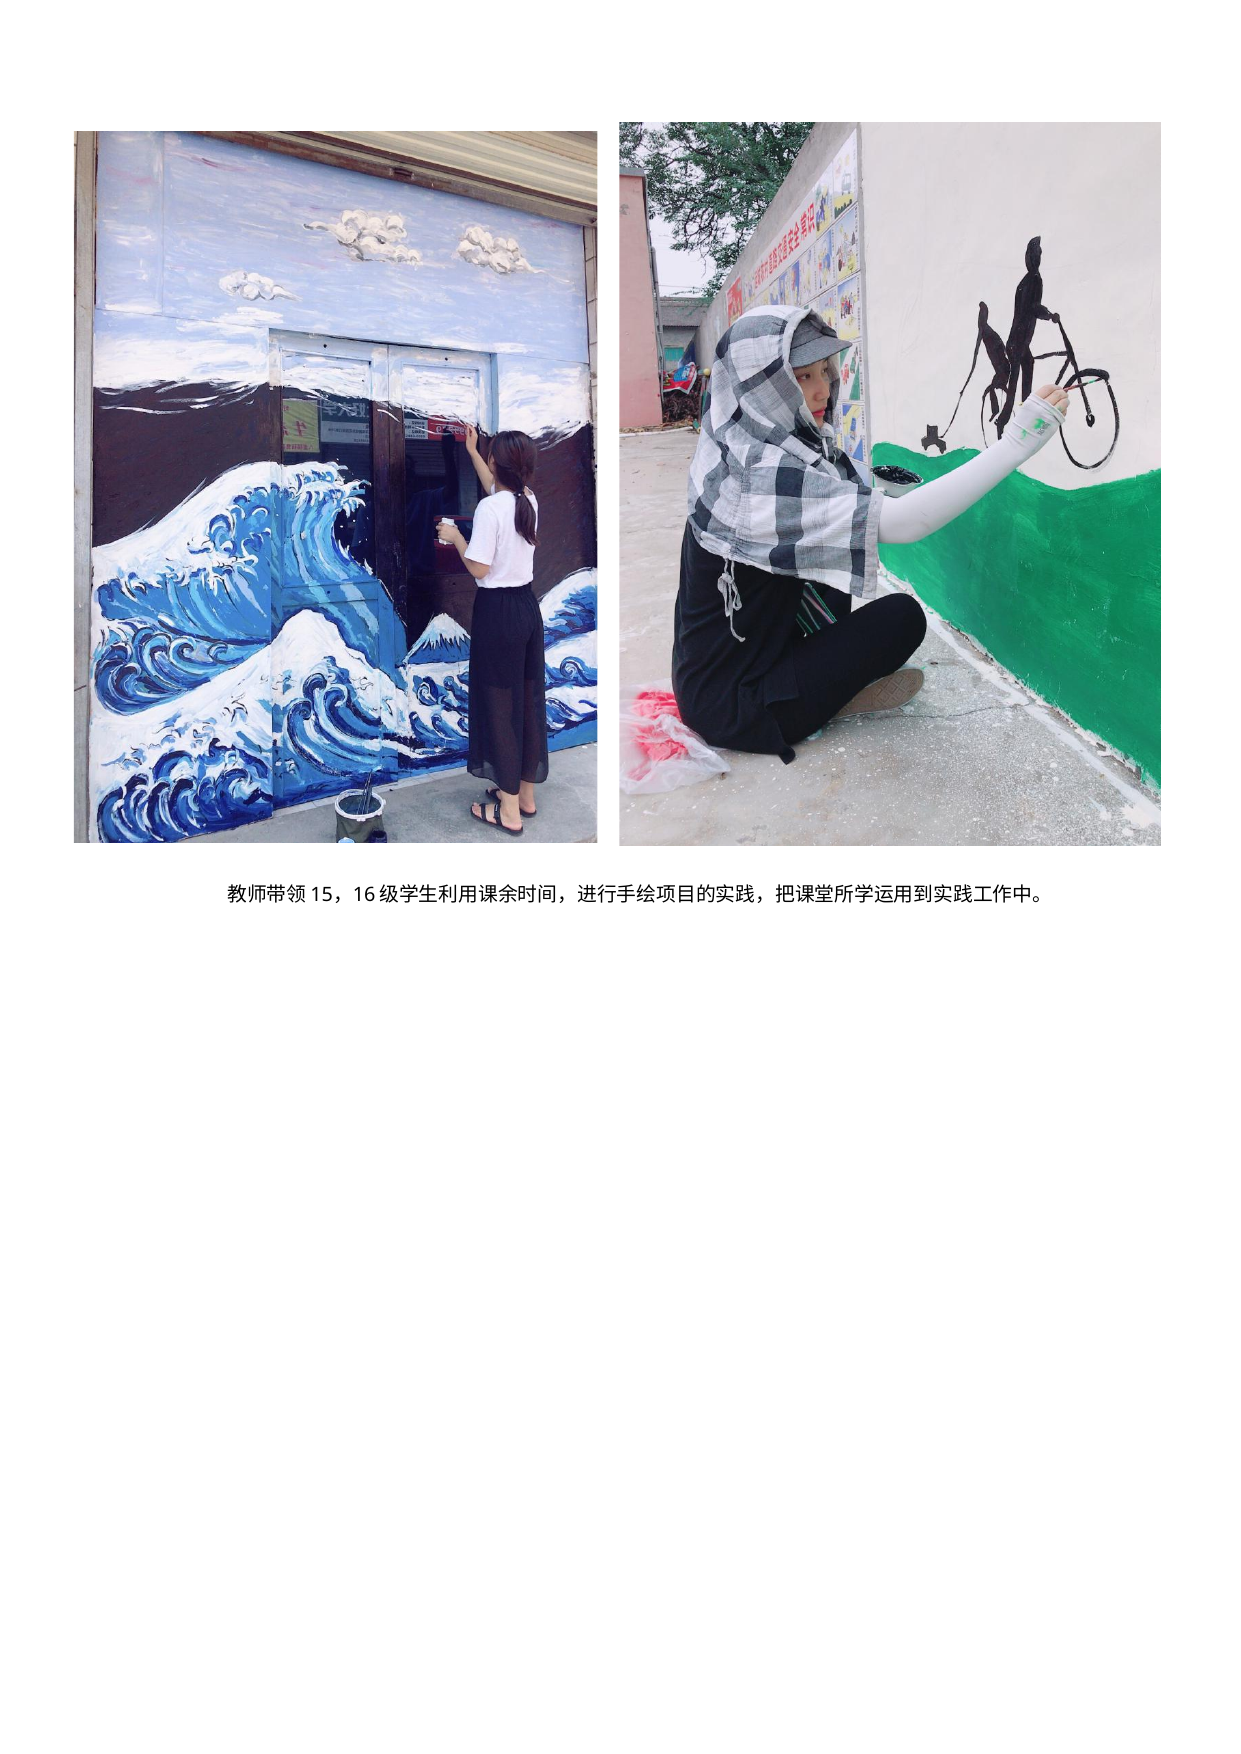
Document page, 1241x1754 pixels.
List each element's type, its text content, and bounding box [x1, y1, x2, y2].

picture [73, 131, 598, 843]
picture [619, 122, 1161, 846]
text 教师带领15，16级学生利用课余时间，进行手绘项目的实践，把课堂所学运用到实践工作中。 [187, 162, 1053, 909]
